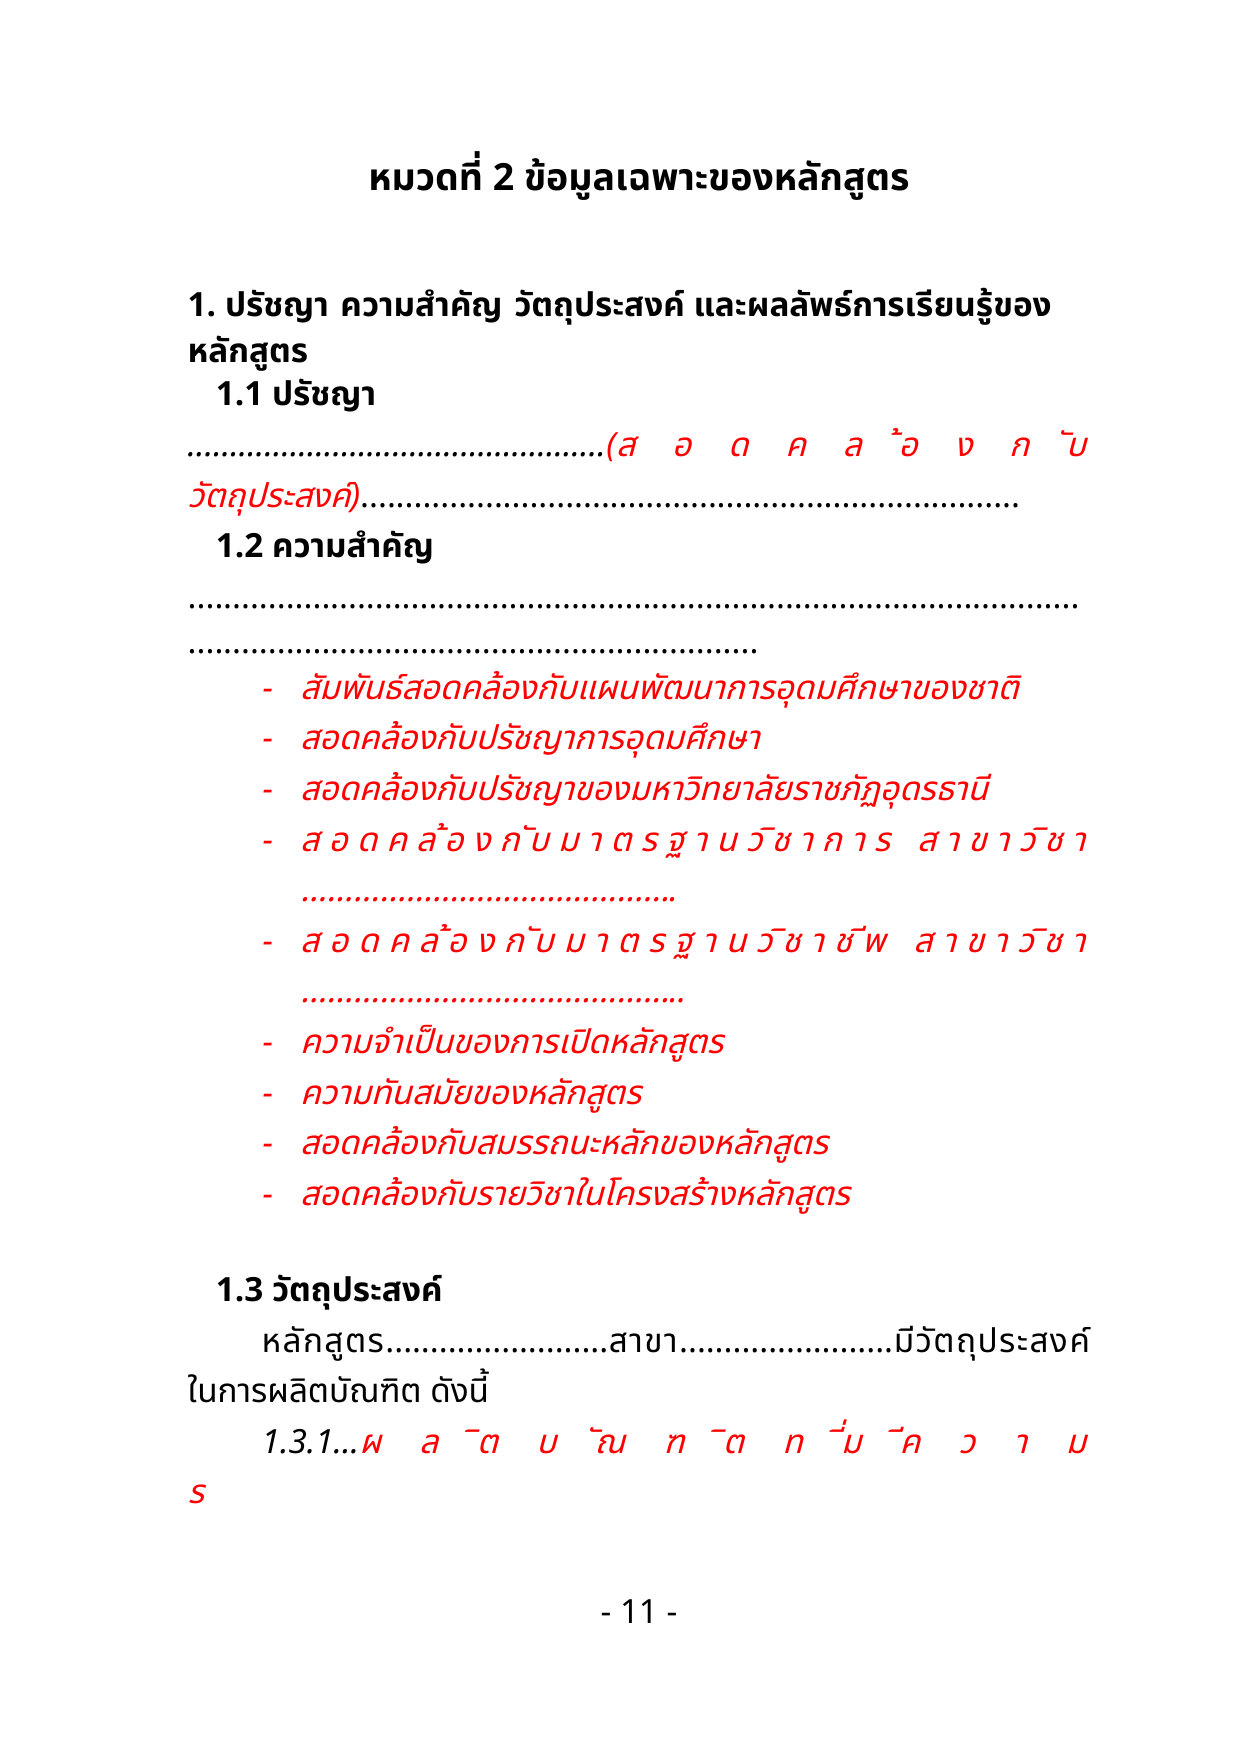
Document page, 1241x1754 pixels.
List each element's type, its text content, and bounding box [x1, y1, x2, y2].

subtitle 1. ปรัชญา ความสำคัญ วัตถุประสงค์ และผลลัพธ์การเรียนรู้ของหลักสูตร [187, 281, 1090, 370]
text .................................................................................................................................................................... [187, 573, 1090, 663]
text หลักสูตร.........................สาขา........................มีวัตถุประสงค์ในการผลิตบัณฑิต ดังนี้ [187, 1316, 1090, 1417]
text 1.1 ปรัชญา [187, 370, 1090, 421]
list สอดคล้องกับรายวิชาในโครงสร้างหลักสูตร [262, 1170, 1090, 1220]
text 1.2 ความสำคัญ [187, 522, 1090, 573]
text .................................................(สอดคล้องกับวัตถุประสงค์).......................................................................... [187, 421, 1090, 522]
list สอดคล้องกับปรัชญาของมหาวิทยาลัยราชภัฏอุดรธานี [262, 765, 1090, 815]
list ความจำเป็นของการเปิดหลักสูตร [262, 1018, 1090, 1068]
list สัมพันธ์สอดคล้องกับแผนพัฒนาการอุดมศึกษาของชาติ [262, 663, 1090, 714]
subtitle หมวดที่ 2 ข้อมูลเฉพาะของหลักสูตร [187, 150, 1090, 207]
text 1.3.1…ผลิตบัณฑิตที่มีความรู้………………………………………........…………………………….........………… [187, 1417, 1090, 1518]
text 1.3 วัตถุประสงค์ [187, 1266, 1090, 1316]
list ความทันสมัยของหลักสูตร [262, 1068, 1090, 1119]
list สอดคล้องกับมาตรฐานวิชาชีพ สาขาวิชา …………………………………….. [262, 917, 1090, 1018]
list สอดคล้องกับสมรรถนะหลักของหลักสูตร [262, 1119, 1090, 1170]
list สอดคล้องกับมาตรฐานวิชาการ สาขาวิชา ……………………………………. [262, 815, 1090, 917]
list สอดคล้องกับปรัชญาการอุดมศึกษา [262, 714, 1090, 765]
